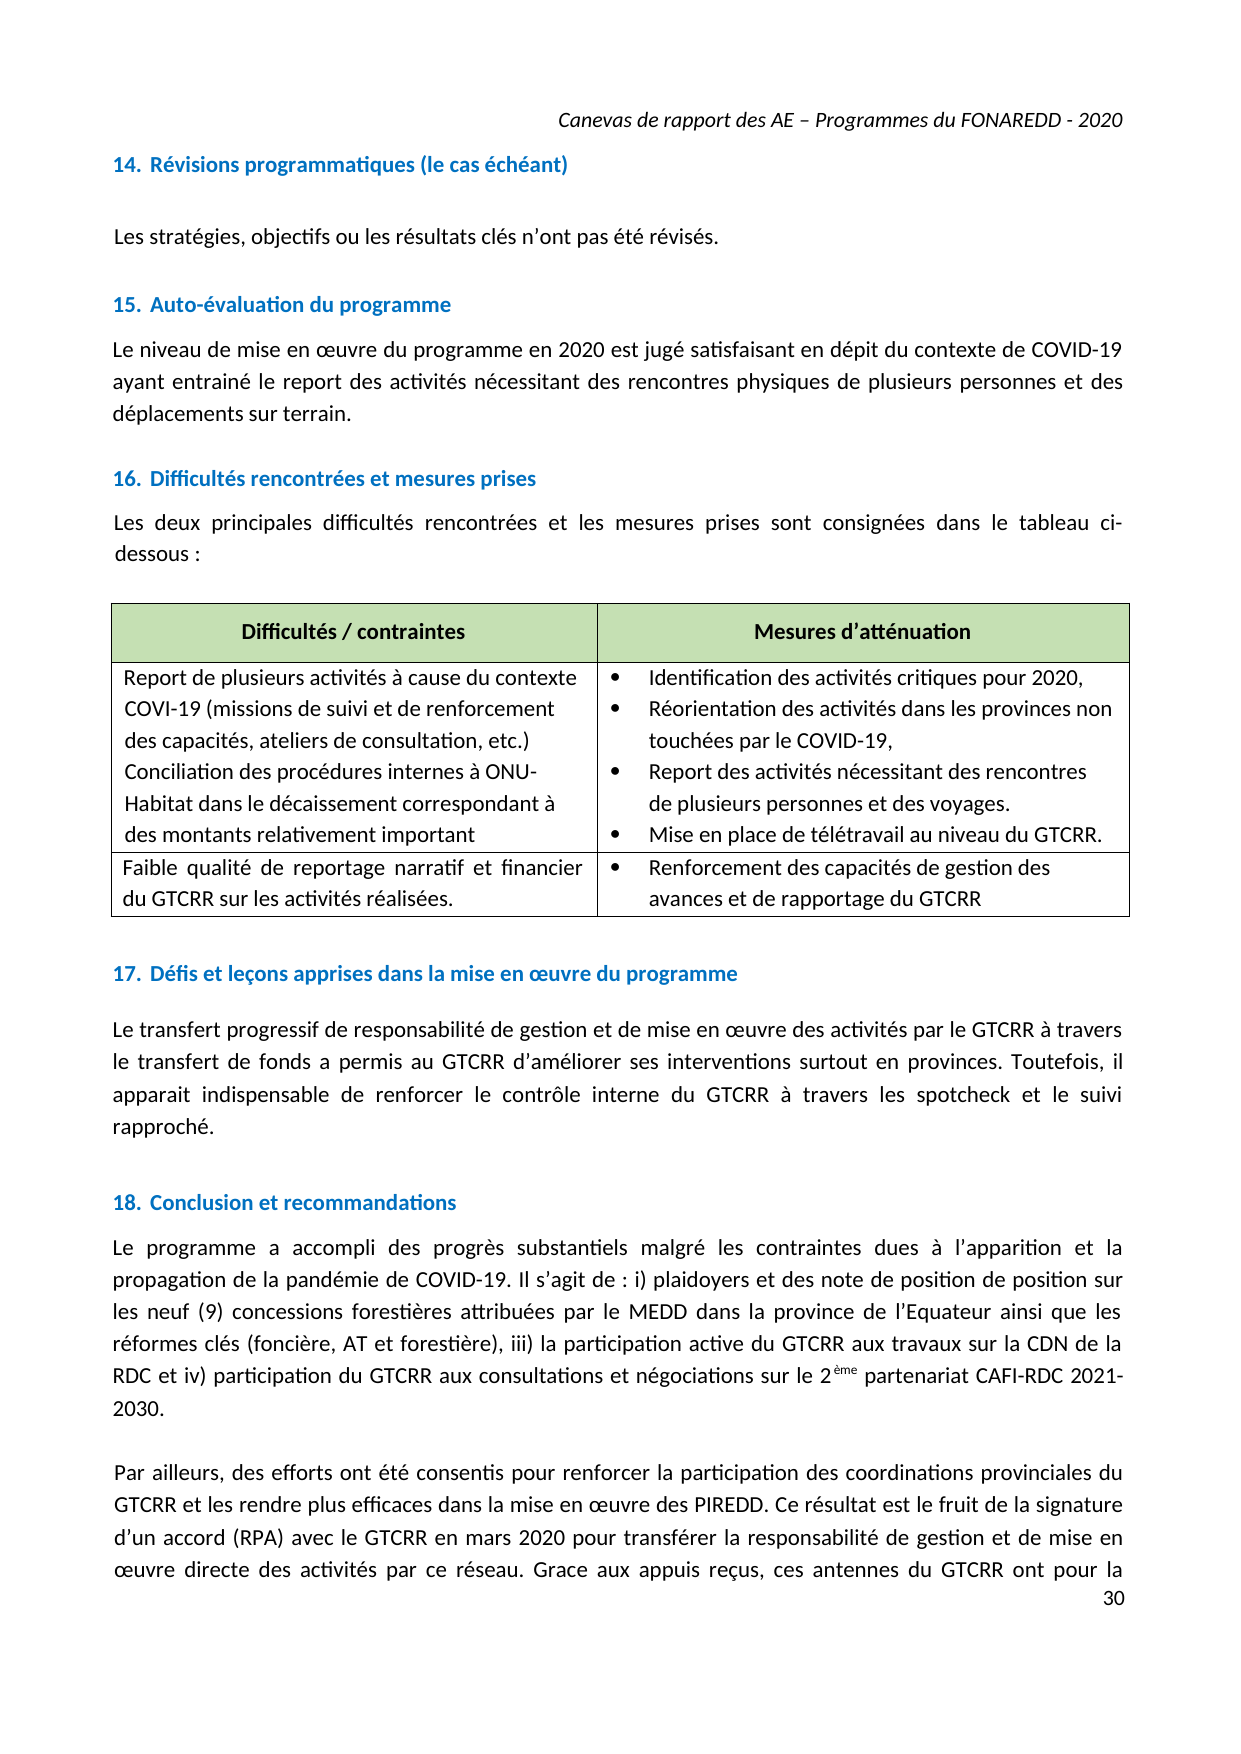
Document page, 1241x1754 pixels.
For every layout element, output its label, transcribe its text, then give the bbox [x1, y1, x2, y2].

table_header Difficultés / contraintes [112, 604, 597, 662]
subtitle Révisions programmatiques (le cas échéant) [112, 150, 1128, 178]
table_cell Faible qualité de reportage narratif et financier du GTCRR sur les activités réalisées. [112, 853, 597, 916]
text Les deux principales difficultés rencontrées et les mesures prises sont consignées dans le tableau ci-dessous : [113, 508, 1125, 567]
table_cell Report de plusieurs activités à cause du contexte COVI-19 (missions de suivi et de renforcement des capacités, ateliers de consultation, etc.) Conciliation des procédures internes à ONU-Habitat dans le décaissement correspondant à des montants relativement important [112, 663, 597, 852]
text Le programme a accompli des progrès substantiels malgré les contraintes dues à l’apparition et la propagation de la pandémie de COVID-19. Il s’agit de : i) plaidoyers et des note de position de position sur les neuf (9) concessions forestières attribuées par le MEDD dans la province de l’Equateur ainsi que les réformes clés (foncière, AT et forestière), iii) la participation active du GTCRR aux travaux sur la CDN de la RDC et iv) participation du GTCRR aux consultations et négociations sur le 2ème partenariat CAFI-RDC 2021-2030. [112, 1233, 1124, 1422]
subtitle Difficultés rencontrées et mesures prises [112, 464, 1128, 492]
table_header Mesures d’atténuation [598, 604, 1129, 662]
subtitle Conclusion et recommandations [112, 1188, 1128, 1216]
list Les stratégies, objectifs ou les résultats clés n’ont pas été révisés. [114, 222, 1125, 250]
table_cell Identification des activités critiques pour 2020, Réorientation des activités dans les provinces non touchées par le COVID-19, Report des activités nécessitant des rencontres de plusieurs personnes et des voyages. Mise en place de télétravail au niveau du GTCRR. [598, 663, 1129, 852]
text Le transfert progressif de responsabilité de gestion et de mise en œuvre des activités par le GTCRR à travers le transfert de fonds a permis au GTCRR d’améliorer ses interventions surtout en provinces. Toutefois, il apparait indispensable de renforcer le contrôle interne du GTCRR à travers les spotcheck et le suivi rapproché. [112, 1015, 1125, 1140]
text Le niveau de mise en œuvre du programme en 2020 est jugé satisfaisant en dépit du contexte de COVID-19 ayant entrainé le report des activités nécessitant des rencontres physiques de plusieurs personnes et des déplacements sur terrain. [112, 335, 1125, 427]
subtitle Auto-évaluation du programme [112, 291, 1128, 319]
subtitle Défis et leçons apprises dans la mise en œuvre du programme [112, 959, 1128, 987]
table_cell Renforcement des capacités de gestion des avances et de rapportage du GTCRR [598, 853, 1129, 916]
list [114, 1458, 1125, 1583]
